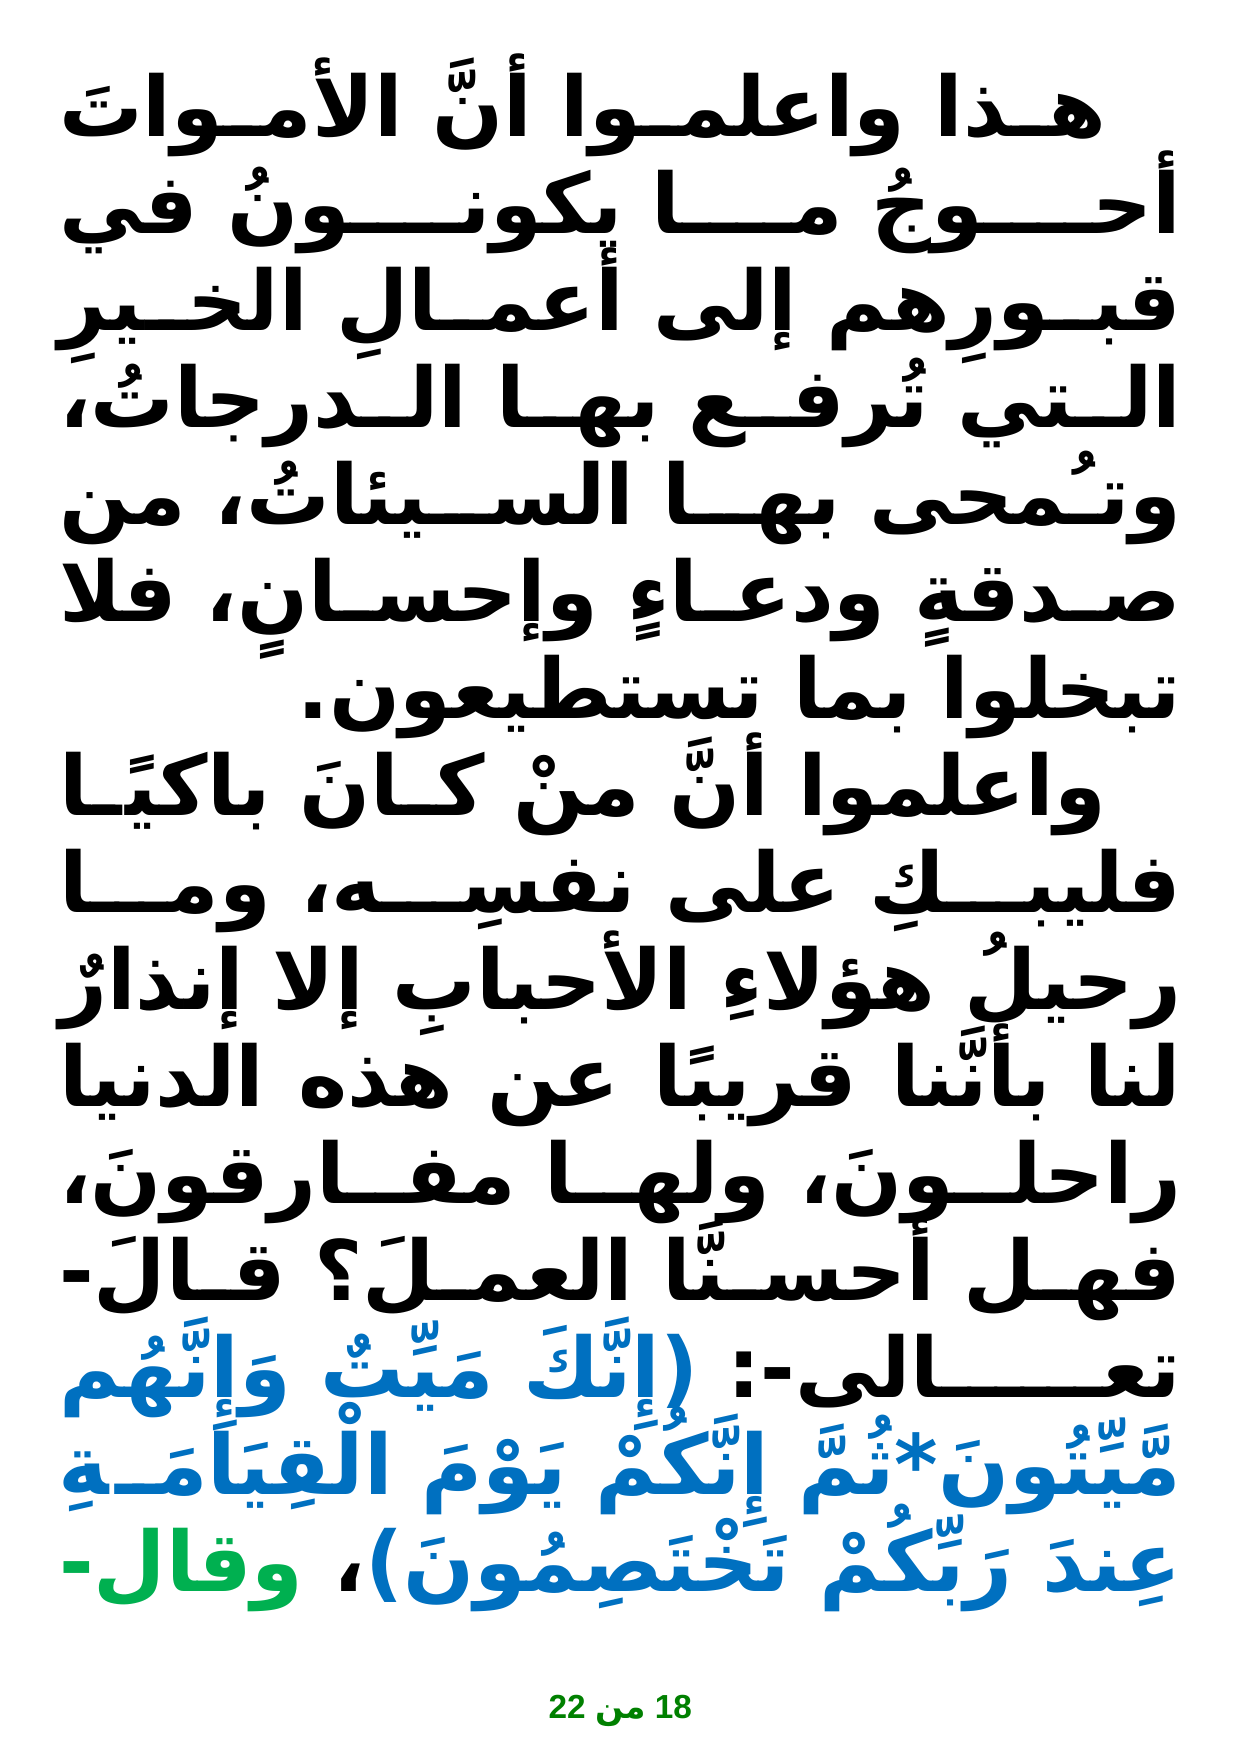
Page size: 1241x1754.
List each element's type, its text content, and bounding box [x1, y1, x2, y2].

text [59, 738, 1181, 1611]
text هذا واعلموا أنَّ الأمواتَ أحوجُ ما يكونونُ في قبورِهم إلى أعمالِ الخيرِ التي تُرفع بها الدرجاتُ، وتـُمحى بها السيئاتُ، من صدقةٍ ودعاءٍ وإحسانٍ، فلا تبخلوا بما تستطيعون. [59, 59, 1181, 738]
